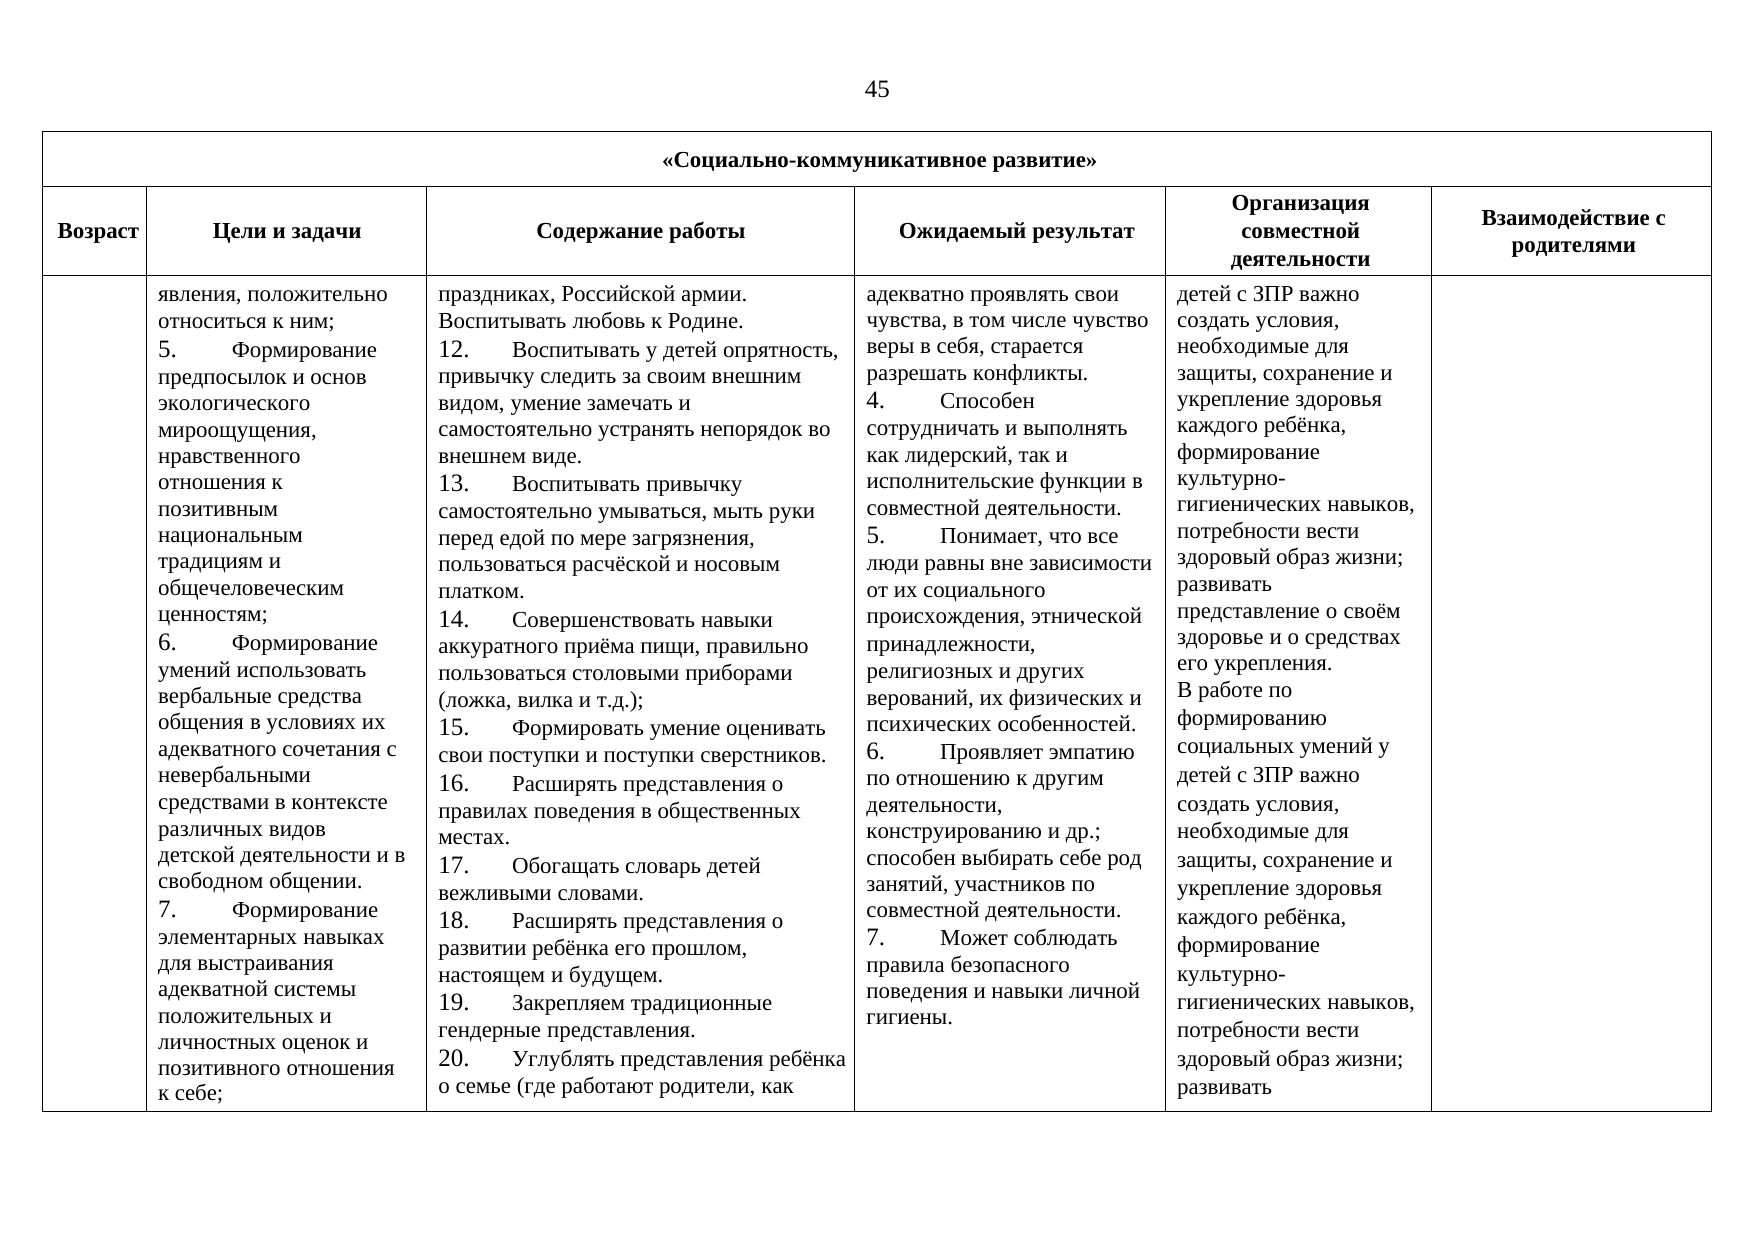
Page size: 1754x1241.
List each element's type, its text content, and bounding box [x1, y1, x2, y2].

table_cell [1432, 276, 1711, 1111]
table_cell Цели и задачи [147, 187, 426, 274]
table_cell явления, положительно относиться к ним; Формирование предпосылок и основ экологического мироощущения, нравственного отношения к позитивным национальным традициям и общечеловеческим ценностям; Формирование умений использовать вербальные средства общения в условиях их адекватного сочетания с невербальными средствами в контексте различных видов детской деятельности и в свободном общении. Формирование элементарных навыках для выстраивания адекватной системы положительных и личностных оценок и позитивного отношения к себе; [147, 276, 426, 1111]
table_cell детей с ЗПР важно создать условия, необходимые для защиты, сохранение и укрепление здоровья каждого ребёнка, формирование культурно- гигиенических навыков, потребности вести здоровый образ жизни; развивать представление о своём здоровье и о средствах его укрепления. В работе по формированию социальных умений у детей с ЗПР важно создать условия, необходимые для защиты, сохранение и укрепление здоровья каждого ребёнка, формирование культурно- гигиенических навыков, потребности вести здоровый образ жизни; развивать [1166, 276, 1431, 1111]
table_cell [43, 276, 146, 1111]
table_cell Взаимодействие с родителями [1432, 187, 1711, 274]
table_cell адекватно проявлять свои чувства, в том числе чувство веры в себя, старается разрешать конфликты. Способен сотрудничать и выполнять как лидерский, так и исполнительские функции в совместной деятельности. Понимает, что все люди равны вне зависимости от их социального происхождения, этнической принадлежности, религиозных и других верований, их физических и психических особенностей. Проявляет эмпатию по отношению к другим деятельности, конструированию и др.; способен выбирать себе род занятий, участников по совместной деятельности. Может соблюдать правила безопасного поведения и навыки личной гигиены. [855, 276, 1165, 1111]
table_cell Возраст [43, 187, 146, 274]
table_cell Ожидаемый результат [855, 187, 1165, 274]
table_cell праздниках, Российской армии. Воспитывать любовь к Родине. Воспитывать у детей опрятность, привычку следить за своим внешним видом, умение замечать и самостоятельно устранять непорядок во внешнем виде. Воспитывать привычку самостоятельно умываться, мыть руки перед едой по мере загрязнения, пользоваться расчёской и носовым платком. Совершенствовать навыки аккуратного приёма пищи, правильно пользоваться столовыми приборами (ложка, вилка и т.д.); Формировать умение оценивать свои поступки и поступки сверстников. Расширять представления о правилах поведения в общественных местах. Обогащать словарь детей вежливыми словами. Расширять представления о развитии ребёнка его прошлом, настоящем и будущем. Закрепляем традиционные гендерные представления. Углублять представления ребёнка о семье (где работают родители, как [427, 276, 854, 1111]
table_cell Организация совместной деятельности [1166, 187, 1431, 274]
table_cell Содержание работы [427, 187, 854, 274]
table_header «Социально-коммуникативное развитие» [43, 132, 1711, 186]
